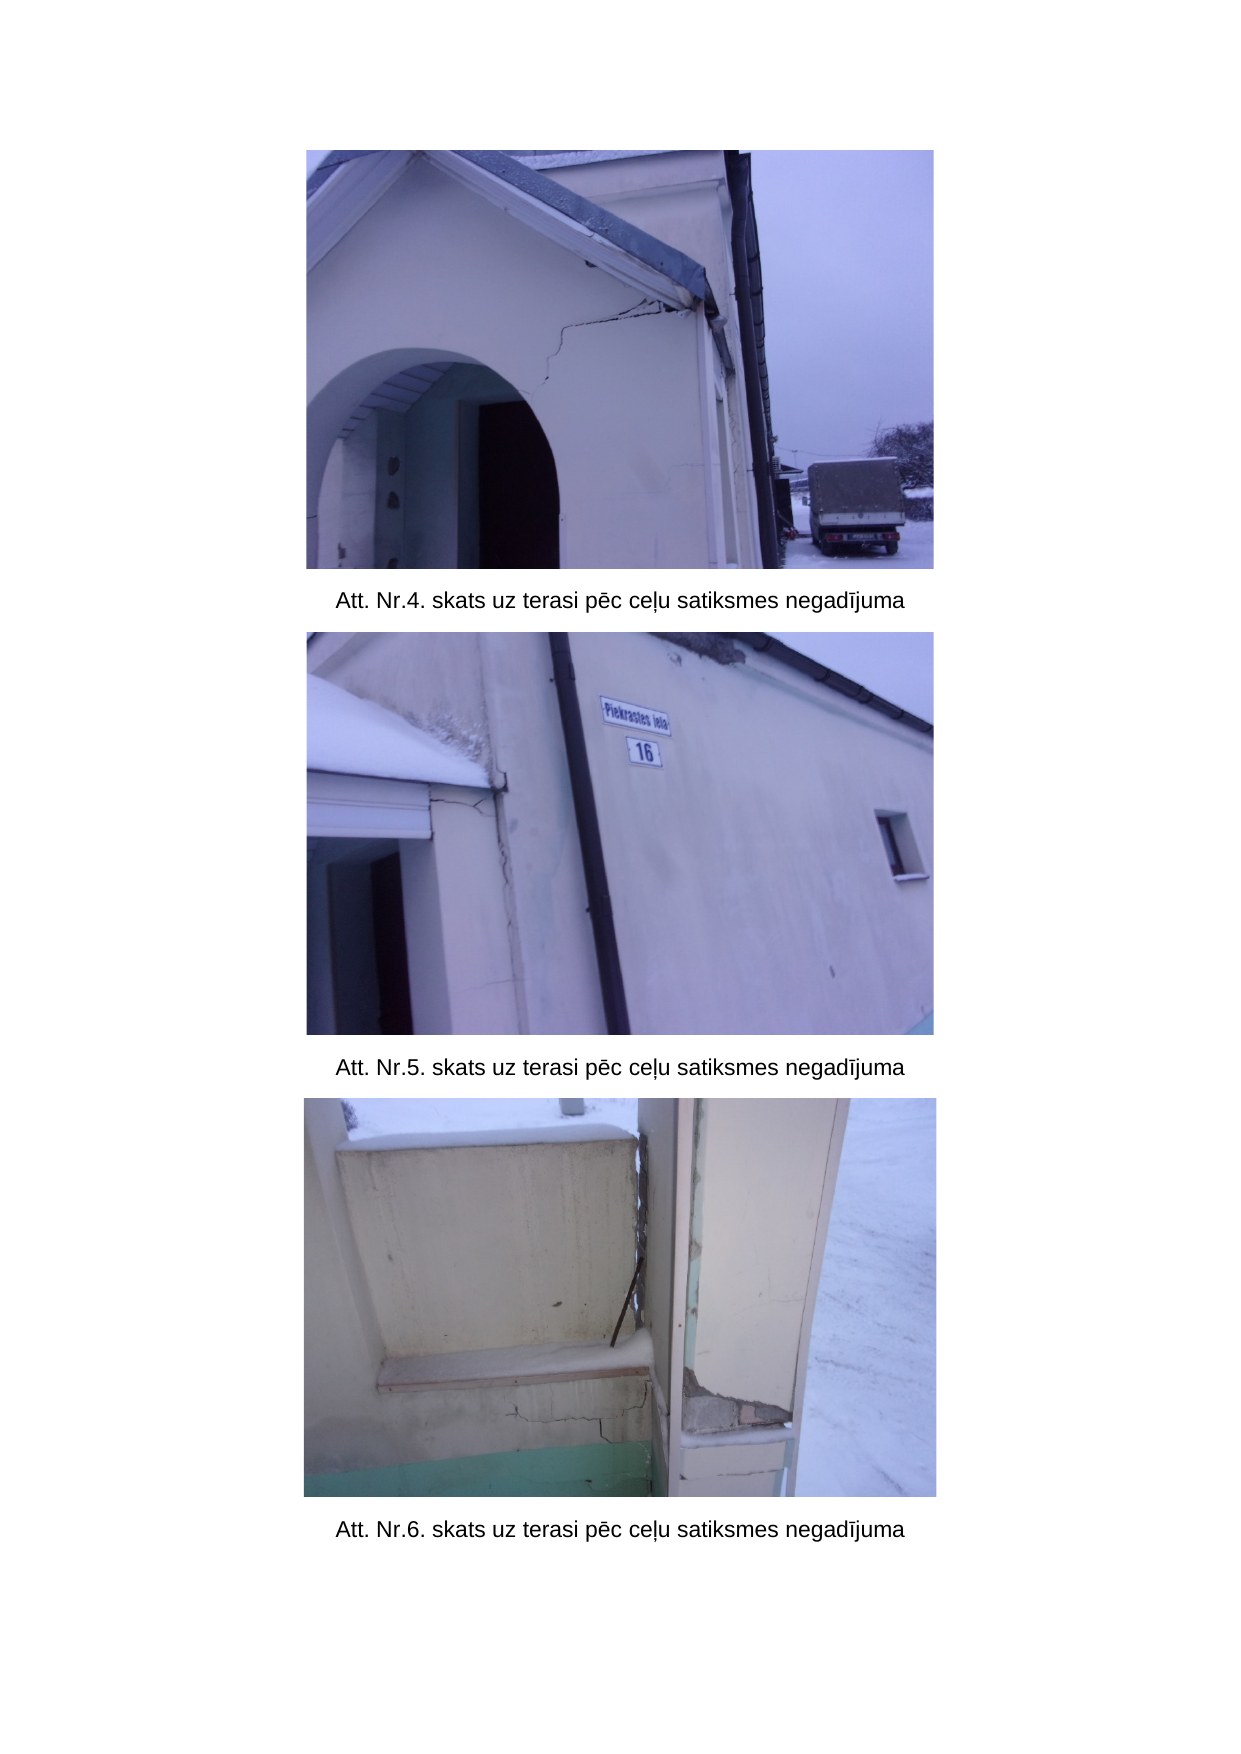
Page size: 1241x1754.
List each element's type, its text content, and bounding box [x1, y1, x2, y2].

picture [306, 150, 934, 569]
text Att. Nr.5. skats uz terasi pēc ceļu satiksmes negadījuma [187, 1054, 1053, 1080]
picture [306, 632, 934, 1035]
picture [303, 1098, 937, 1497]
text Att. Nr.4. skats uz terasi pēc ceļu satiksmes negadījuma [187, 587, 1053, 613]
text Att. Nr.6. skats uz terasi pēc ceļu satiksmes negadījuma [187, 1516, 1053, 1542]
